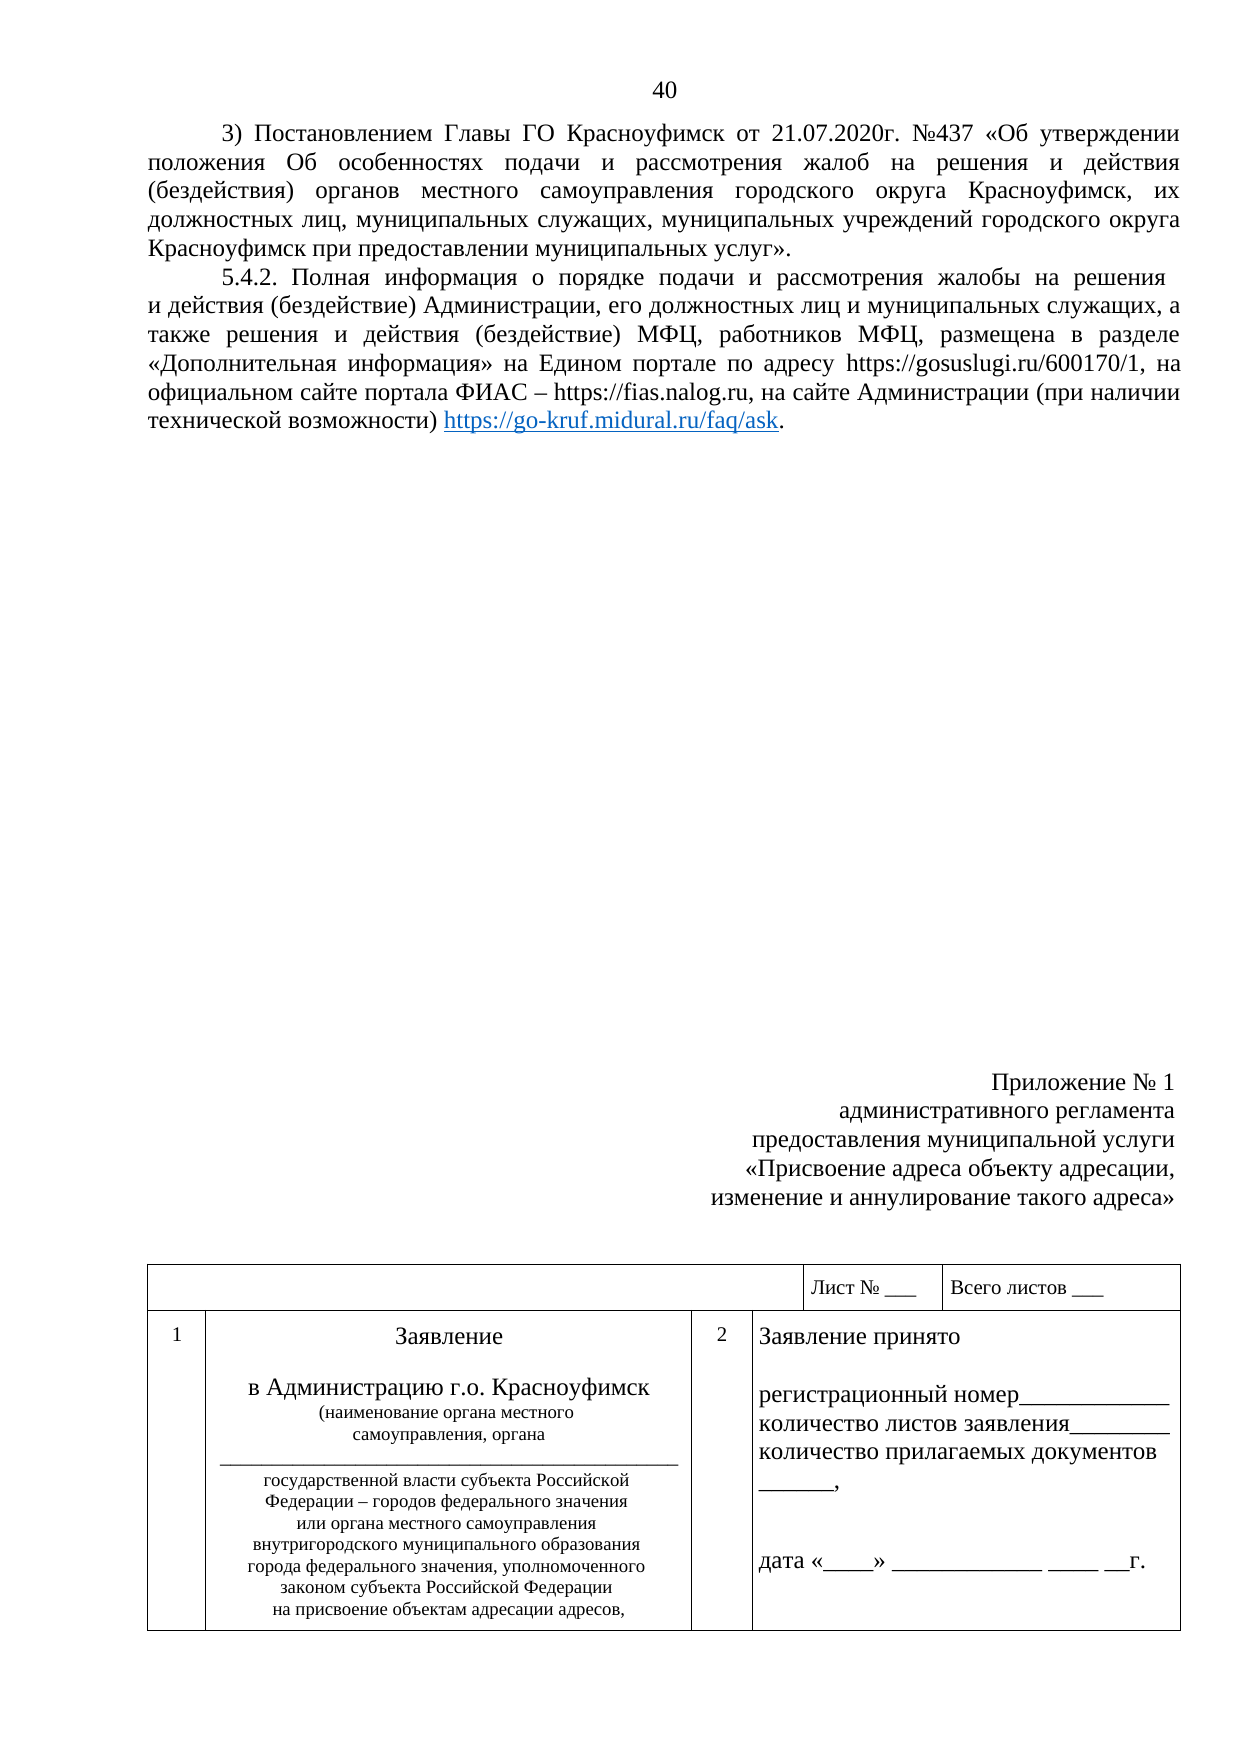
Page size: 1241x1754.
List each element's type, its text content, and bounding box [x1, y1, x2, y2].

table_header [148, 1265, 803, 1310]
text 3) Постановлением Главы ГО Красноуфимск от 21.07.2020г. №437 «Об утверждении положения Об особенностях подачи и рассмотрения жалоб на решения и действия (бездействия) органов местного самоуправления городского округа Красноуфимск, их должностных лиц, муниципальных служащих, муниципальных учреждений городского округа Красноуфимск при предоставлении муниципальных услуг». [148, 118, 1181, 262]
table_header Всего листов ___ [943, 1265, 1180, 1310]
table_cell Заявление [206, 1311, 691, 1361]
text 5.4.2. Полная информация о порядке подачи и рассмотрения жалобы на решения и действия (бездействие) Администрации, его должностных лиц и муниципальных служащих, а также решения и действия (бездействие) МФЦ, работников МФЦ, размещена в разделе «Дополнительная информация» на Едином портале по адресу https://gosuslugi.ru/600170/1, на официальном сайте портала ФИАС – https://fias.nalog.ru, на сайте Администрации (при наличии технической возможности) https://go-kruf.midural.ru/faq/ask. [148, 262, 1181, 434]
table_cell 2 [692, 1311, 752, 1630]
table_cell дата «____» ____________ ____ __г. [753, 1533, 1180, 1630]
table_cell 1 [148, 1311, 205, 1630]
table_cell в Администрацию г.о. Красноуфимск (наименование органа местного самоуправления, органа ____________________________________________ государственной власти субъекта Российской Федерации – городов федерального значения или органа местного самоуправления внутригородского муниципального образования города федерального значения, уполномоченного законом субъекта Российской Федерации на присвоение объектам адресации адресов, [206, 1361, 691, 1630]
table_header Лист № ___ [804, 1265, 942, 1310]
table_cell Заявление принято регистрационный номер____________ количество листов заявления________ количество прилагаемых документов ______, [753, 1311, 1180, 1533]
text Приложение № 1 административного регламента предоставления муниципальной услуги «Присвоение адреса объекту адресации, изменение и аннулирование такого адреса» [148, 1067, 1181, 1239]
